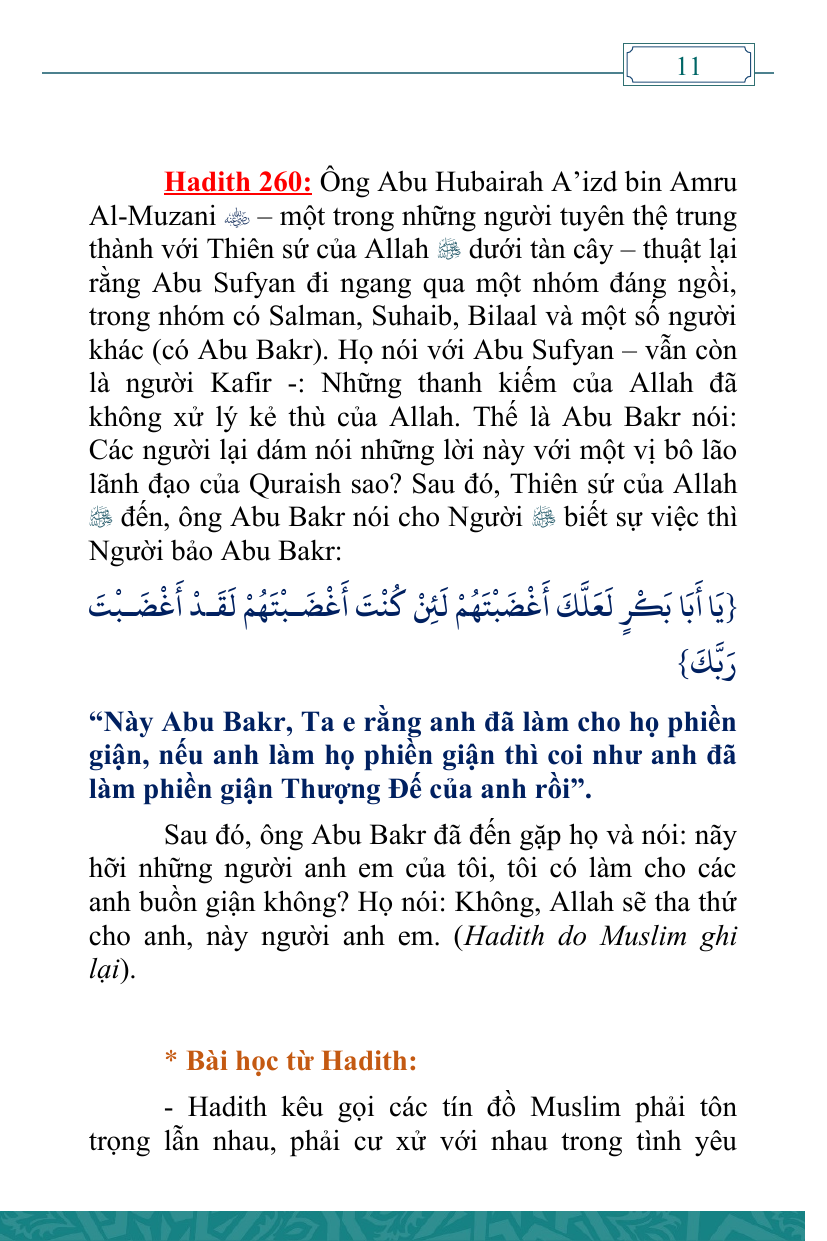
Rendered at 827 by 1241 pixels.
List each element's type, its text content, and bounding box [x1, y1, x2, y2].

picture [0, 1211, 805, 1241]
text * Bài học từ Hadith: [89, 1043, 738, 1077]
text “Này Abu Bakr, Ta e rằng anh đã làm cho họ phiền giận, nếu anh làm họ phiền giận thì coi như anh đã làm phiền giận Thượng Đế của anh rồi”. [89, 704, 738, 804]
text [89, 1089, 738, 1156]
text {يَا أَبَا بَكْرٍ لَعَلَّكَ أَغْضَبْتَهُمْ لَئِنْ كُنْتَ أَغْضَبْتَهُمْ لَقَدْ أَغْضَبْتَ رَبَّكَ} [89, 579, 738, 691]
text Hadith 260: Ông Abu Hubairah A’izd bin Amru Al-Muzani – một trong những người tuyên thệ trung thành với Thiên sứ của Allah dưới tàn cây – thuật lại rằng Abu Sufyan đi ngang qua một nhóm đáng ngồi, trong nhóm có Salman, Suhaib, Bilaal và một số người khác (có Abu Bakr). Họ nói với Abu Sufyan – vẫn còn là người Kafir -: Những thanh kiếm của Allah đã không xử lý kẻ thù của Allah. Thế là Abu Bakr nói: Các người lại dám nói những lời này với một vị bô lão lãnh đạo của Quraish sao? Sau đó, Thiên sứ của Allah đến, ông Abu Bakr nói cho Người biết sự việc thì Người bảo Abu Bakr: [89, 164, 738, 567]
text Sau đó, ông Abu Bakr đã đến gặp họ và nói: nãy hỡi những người anh em của tôi, tôi có làm cho các anh buồn giận không? Họ nói: Không, Allah sẽ tha thứ cho anh, này người anh em. (Hadith do Muslim ghi lại). [89, 817, 738, 985]
